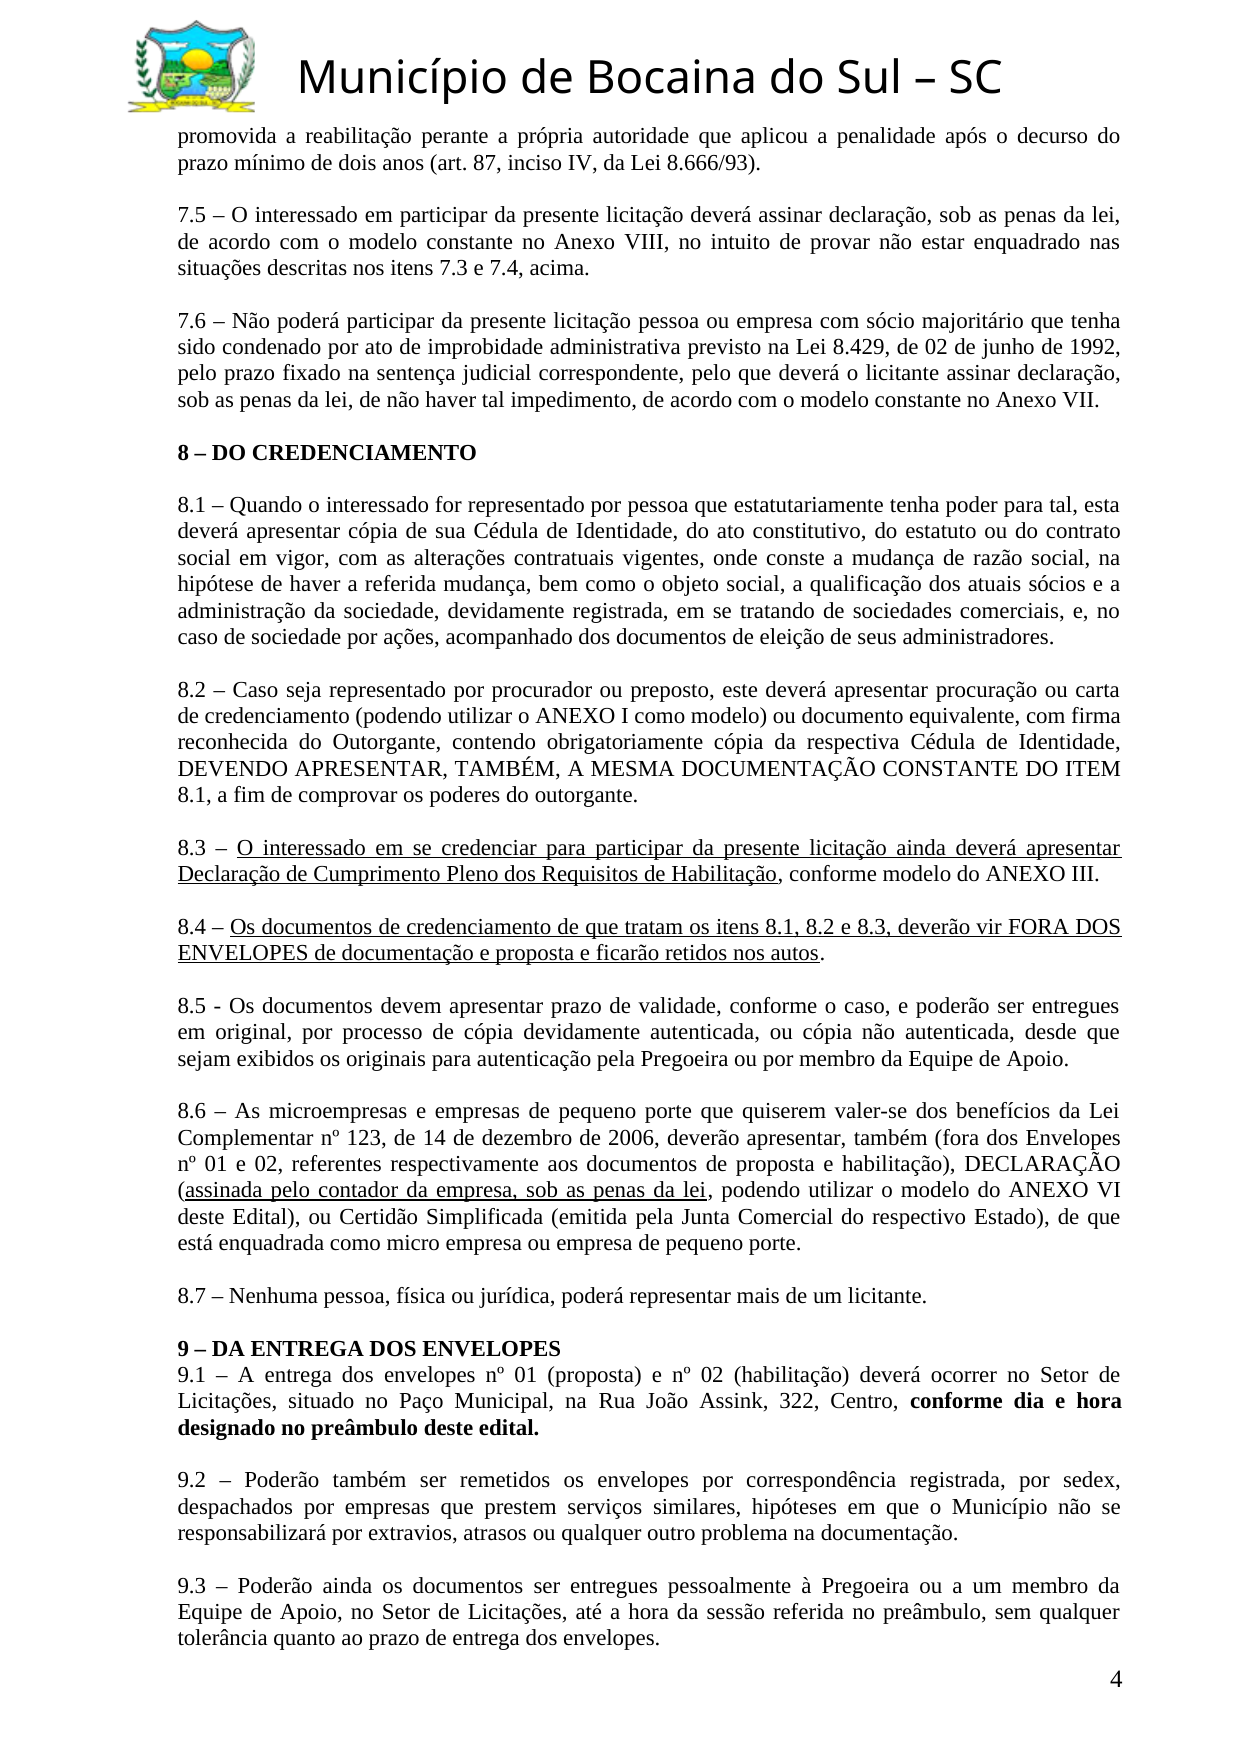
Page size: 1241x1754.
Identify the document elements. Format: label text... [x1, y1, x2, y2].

text 9 – DA ENTREGA DOS ENVELOPES [177, 1334, 1122, 1361]
text 9.1 – A entrega dos envelopes nº 01 (proposta) e nº 02 (habilitação) deverá ocorrer no Setor de Licitações, situado no Paço Municipal, na Rua João Assink, 322, Centro, conforme dia e hora designado no preâmbulo deste edital. [177, 1361, 1122, 1440]
text 8.5 - Os documentos devem apresentar prazo de validade, conforme o caso, e poderão ser entregues em original, por processo de cópia devidamente autenticada, ou cópia não autenticada, desde que sejam exibidos os originais para autenticação pela Pregoeira ou por membro da Equipe de Apoio. [177, 992, 1122, 1071]
text 7.6 – Não poderá participar da presente licitação pessoa ou empresa com sócio majoritário que tenha sido condenado por ato de improbidade administrativa previsto na Lei 8.429, de 02 de junho de 1992, pelo prazo fixado na sentença judicial correspondente, pelo que deverá o licitante assinar declaração, sob as penas da lei, de não haver tal impedimento, de acordo com o modelo constante no Anexo VII. [177, 307, 1122, 412]
text 8 – DO CREDENCIAMENTO [177, 438, 1122, 465]
text 9.3 – Poderão ainda os documentos ser entregues pessoalmente à Pregoeira ou a um membro da Equipe de Apoio, no Setor de Licitações, até a hora da sessão referida no preâmbulo, sem qualquer tolerância quanto ao prazo de entrega dos envelopes. [177, 1572, 1122, 1651]
text 8.6 – As microempresas e empresas de pequeno porte que quiserem valer-se dos benefícios da Lei Complementar nº 123, de 14 de dezembro de 2006, deverão apresentar, também (fora dos Envelopes nº 01 e 02, referentes respectivamente aos documentos de proposta e habilitação), DECLARAÇÃO (assinada pelo contador da empresa, sob as penas da lei, podendo utilizar o modelo do ANEXO VI deste Edital), ou Certidão Simplificada (emitida pela Junta Comercial do respectivo Estado), de que está enquadrada como micro empresa ou empresa de pequeno porte. [177, 1097, 1122, 1256]
text 7.5 – O interessado em participar da presente licitação deverá assinar declaração, sob as penas da lei, de acordo com o modelo constante no Anexo VIII, no intuito de provar não estar enquadrado nas situações descritas nos itens 7.3 e 7.4, acima. [177, 201, 1122, 280]
text 8.3 – O interessado em se credenciar para participar da presente licitação ainda deverá apresentar Declaração de Cumprimento Pleno dos Requisitos de Habilitação, conforme modelo do ANEXO III. [177, 834, 1122, 887]
text 9.2 – Poderão também ser remetidos os envelopes por correspondência registrada, por sedex, despachados por empresas que prestem serviços similares, hipóteses em que o Município não se responsabilizará por extravios, atrasos ou qualquer outro problema na documentação. [177, 1466, 1122, 1545]
text 8.1 – Quando o interessado for representado por pessoa que estatutariamente tenha poder para tal, esta deverá apresentar cópia de sua Cédula de Identidade, do ato constitutivo, do estatuto ou do contrato social em vigor, com as alterações contratuais vigentes, onde conste a mudança de razão social, na hipótese de haver a referida mudança, bem como o objeto social, a qualificação dos atuais sócios e a administração da sociedade, devidamente registrada, em se tratando de sociedades comerciais, e, no caso de sociedade por ações, acompanhado dos documentos de eleição de seus administradores. [177, 491, 1122, 649]
text 8.2 – Caso seja representado por procurador ou preposto, este deverá apresentar procuração ou carta de credenciamento (podendo utilizar o ANEXO I como modelo) ou documento equivalente, com firma reconhecida do Outorgante, contendo obrigatoriamente cópia da respectiva Cédula de Identidade, DEVENDO APRESENTAR, TAMBÉM, A MESMA DOCUMENTAÇÃO CONSTANTE DO ITEM 8.1, a fim de comprovar os poderes do outorgante. [177, 676, 1122, 807]
text 8.4 – Os documentos de credenciamento de que tratam os itens 8.1, 8.2 e 8.3, deverão vir FORA DOS ENVELOPES de documentação e proposta e ficarão retidos nos autos. [177, 913, 1122, 966]
text 8.7 – Nenhuma pessoa, física ou jurídica, poderá representar mais de um licitante. [177, 1282, 1122, 1308]
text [177, 122, 1122, 175]
picture [127, 12, 255, 119]
